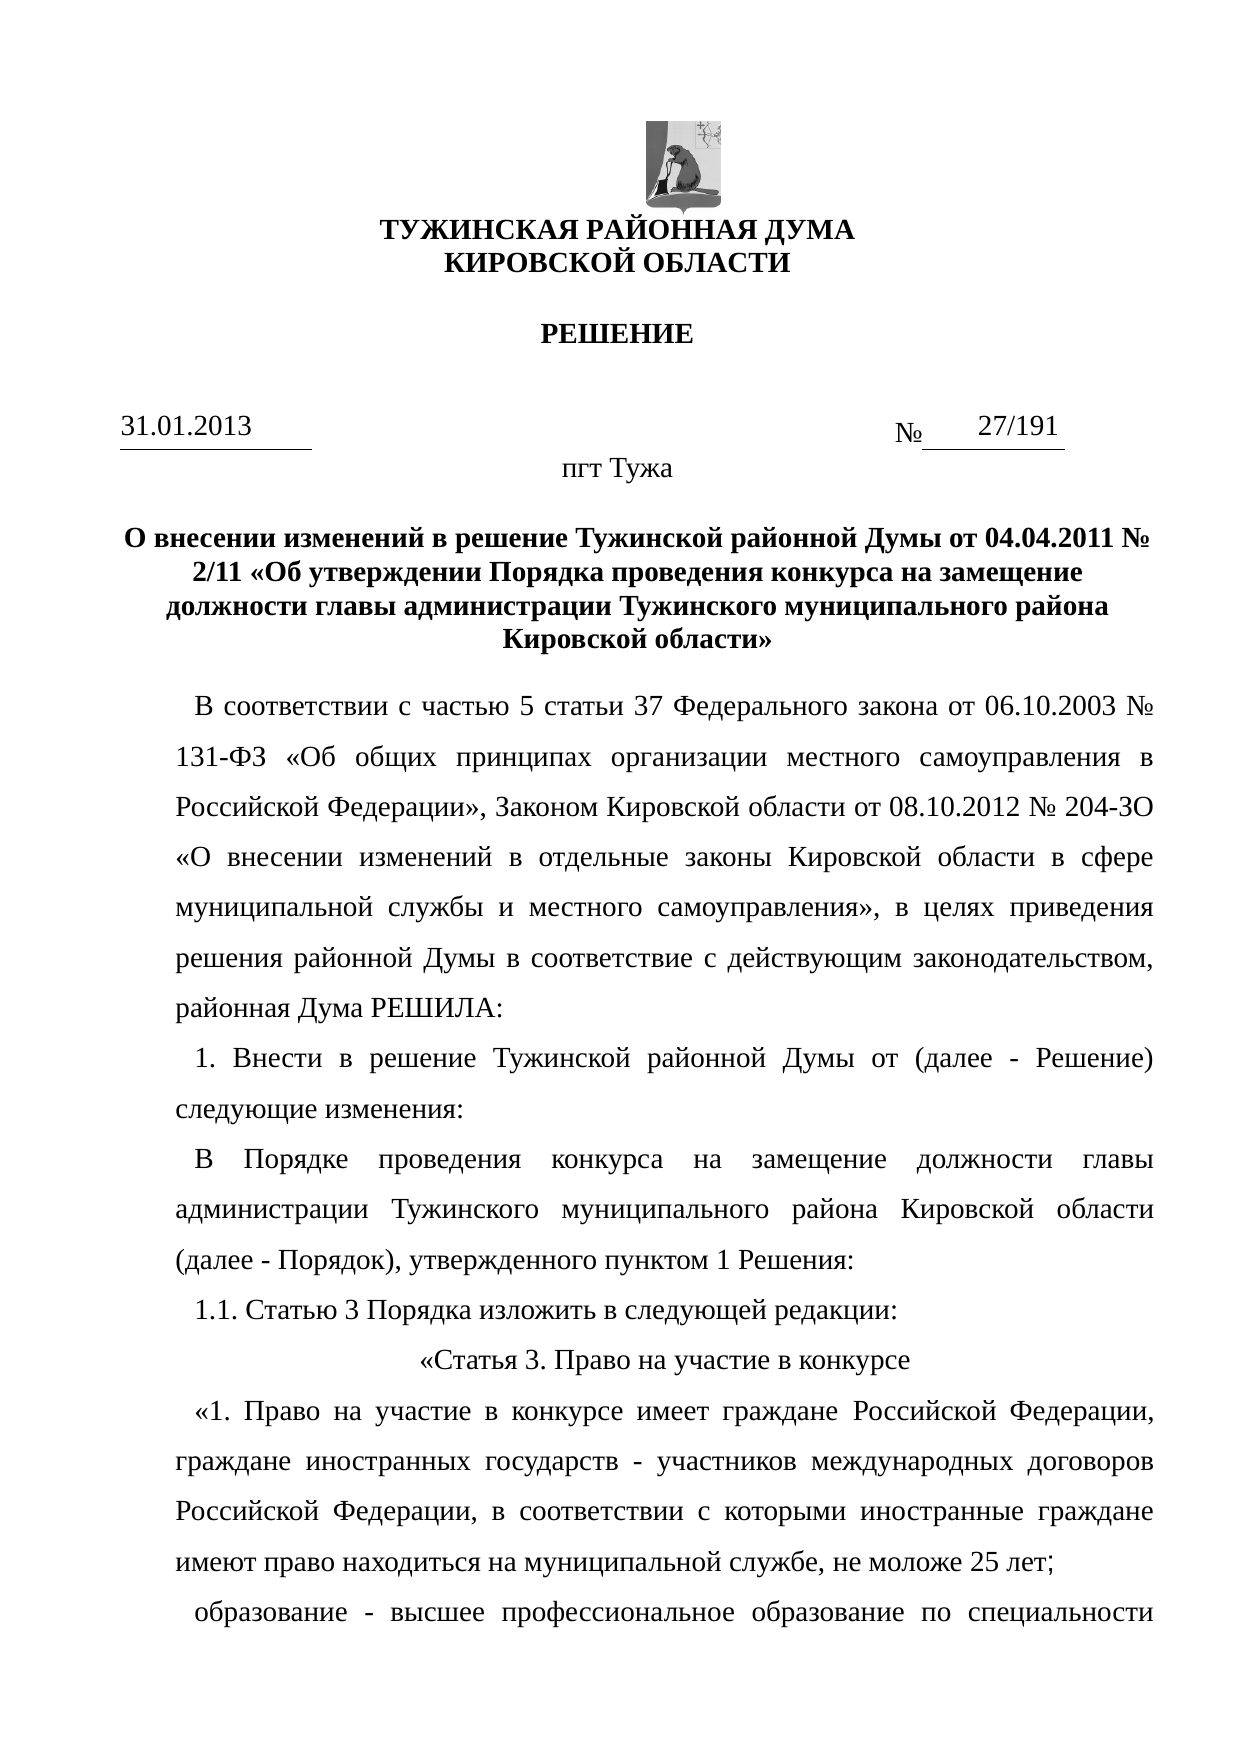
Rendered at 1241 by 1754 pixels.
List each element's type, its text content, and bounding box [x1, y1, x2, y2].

text «1. Право на участие в конкурсе имеет граждане Российской Федерации, граждане иностранных государств - участников международных договоров Российской Федерации, в соответствии с которыми иностранные граждане имеют право находиться на муниципальной службе, не моложе 25 лет; [175, 1393, 1155, 1577]
text В соответствии с частью 5 статьи 37 Федерального закона от 06.10.2003 № 131-ФЗ «Об общих принципах организации местного самоуправления в Российской Федерации», Законом Кировской области от 08.10.2012 № 204-ЗО «О внесении изменений в отдельные законы Кировской области в сфере муниципальной службы и местного самоуправления», в целях приведения решения районной Думы в соответствие с действующим законодательством, районная Дума РЕШИЛА: [175, 688, 1155, 1024]
text О внесении изменений в решение Тужинской районной Думы от 04.04.2011 № 2/11 «Об утверждении Порядка проведения конкурса на замещение должности главы администрации Тужинского муниципального района Кировской области» [120, 521, 1155, 655]
text 1. Внести в решение Тужинской районной Думы от (далее - Решение) следующие изменения: [175, 1041, 1155, 1124]
text В Порядке проведения конкурса на замещение должности главы администрации Тужинского муниципального района Кировской области (далее - Порядок), утвержденного пунктом 1 Решения: [175, 1141, 1155, 1275]
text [175, 1594, 1155, 1628]
text 1.1. Статью 3 Порядка изложить в следующей редакции: [175, 1292, 1155, 1326]
text «Статья 3. Право на участие в конкурсе [175, 1342, 1155, 1376]
